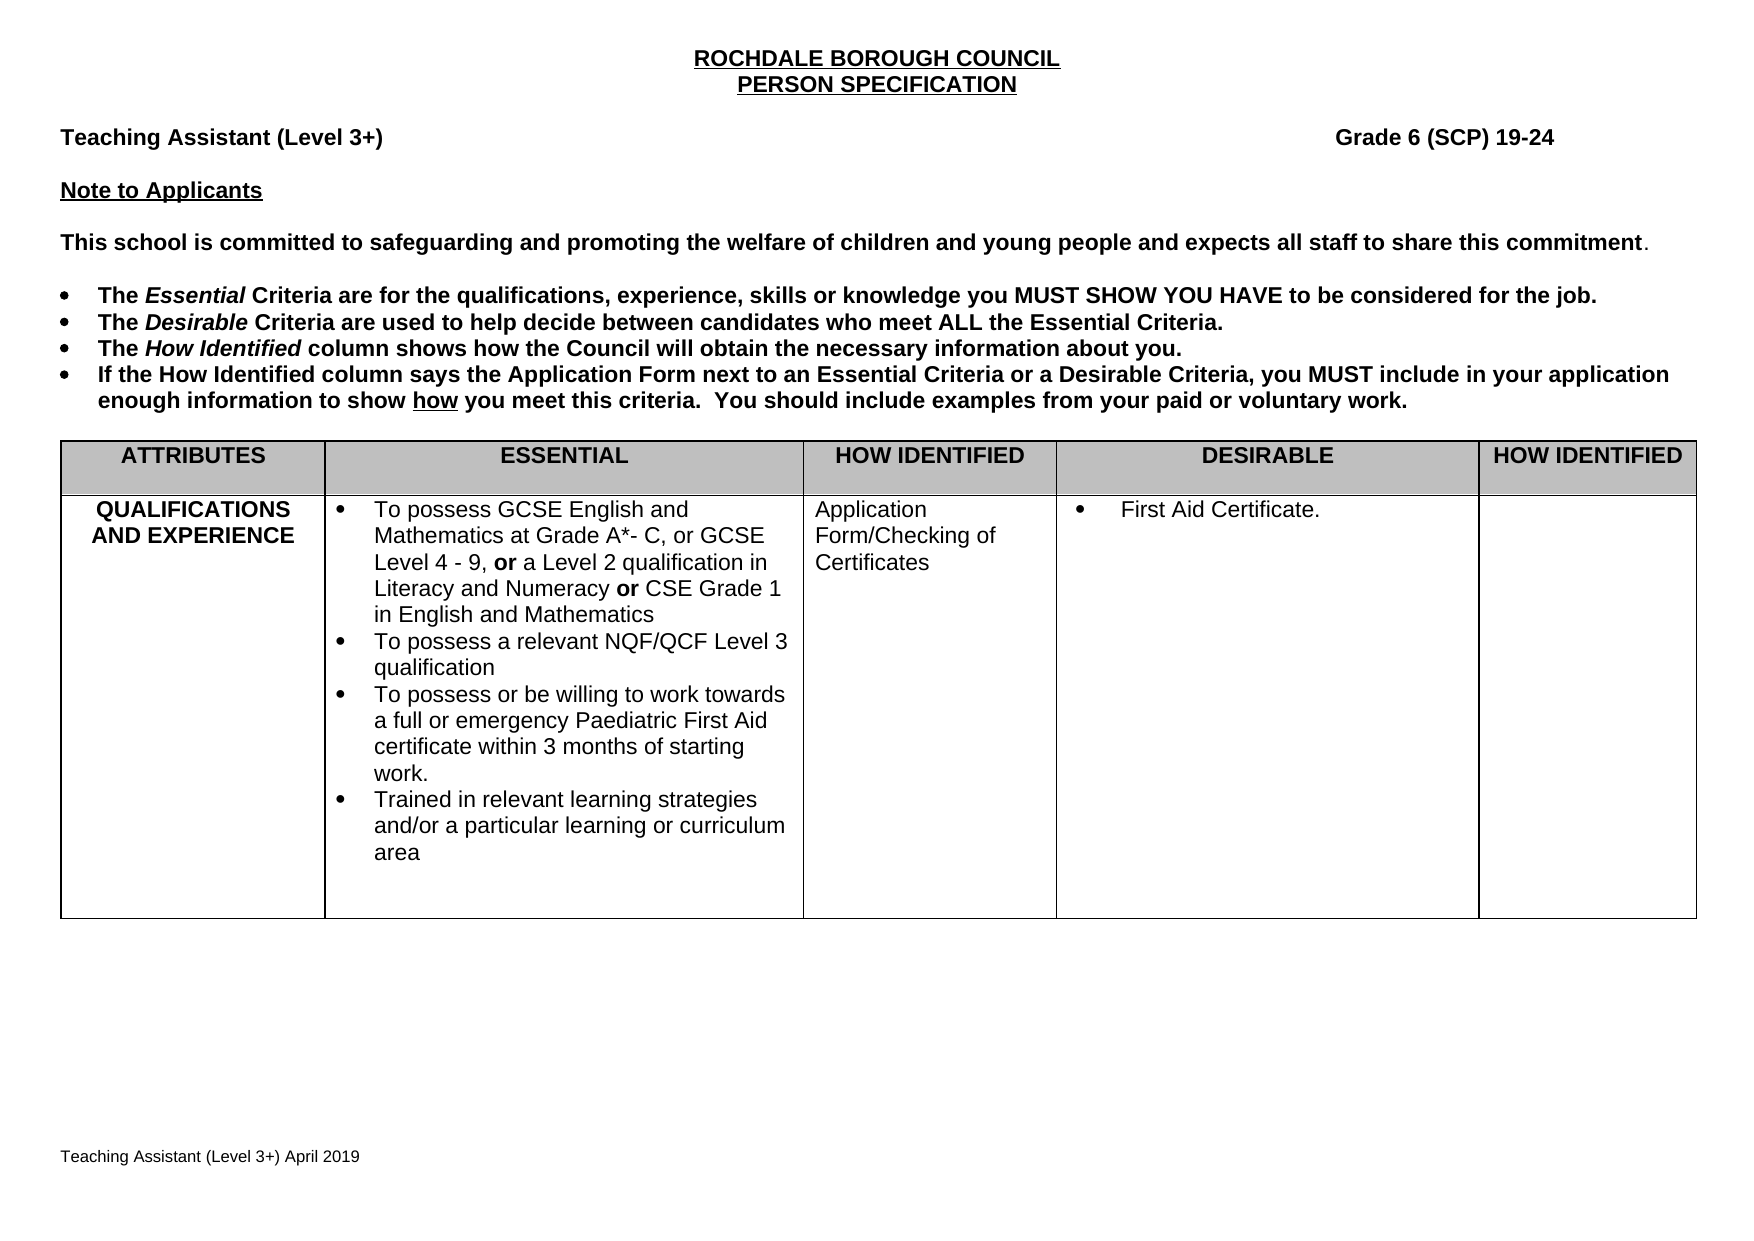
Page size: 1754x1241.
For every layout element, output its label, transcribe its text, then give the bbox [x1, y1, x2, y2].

text PERSON SPECIFICATION [60, 71, 1694, 98]
table_cell [1480, 496, 1696, 918]
table_header ATTRIBUTES [62, 442, 324, 494]
table_header DESIRABLE [1057, 442, 1478, 494]
title ROCHDALE BOROUGH COUNCIL [60, 45, 1694, 71]
table_header HOW IDENTIFIED [1480, 442, 1696, 494]
table_cell QUALIFICATIONS AND EXPERIENCE [62, 496, 324, 918]
table_cell Application Form/Checking of Certificates [804, 496, 1056, 918]
table_header ESSENTIAL [326, 442, 803, 494]
list The Essential Criteria are for the qualifications, experience, skills or knowledge you MUST SHOW YOU HAVE to be considered for the job. [60, 282, 1694, 308]
text This school is committed to safeguarding and promoting the welfare of children and young people and expects all staff to share this commitment. [60, 229, 1694, 256]
text Teaching Assistant (Level 3+) Grade 6 (SCP) 19-24 [60, 124, 1694, 150]
text Note to Applicants [60, 177, 1694, 203]
table_header HOW IDENTIFIED [804, 442, 1056, 494]
table_cell To possess GCSE English and Mathematics at Grade A*- C, or GCSE Level 4 - 9, or a Level 2 qualification in Literacy and Numeracy or CSE Grade 1 in English and Mathematics To possess a relevant NQF/QCF Level 3 qualification To possess or be willing to work towards a full or emergency Paediatric First Aid certificate within 3 months of starting work. Trained in relevant learning strategies and/or a particular learning or curriculum area [326, 496, 803, 918]
list If the How Identified column says the Application Form next to an Essential Criteria or a Desirable Criteria, you MUST include in your application enough information to show how you meet this criteria. You should include examples from your paid or voluntary work. [60, 361, 1694, 414]
list The How Identified column shows how the Council will obtain the necessary information about you. [60, 335, 1694, 361]
table_cell First Aid Certificate. [1057, 496, 1478, 918]
list The Desirable Criteria are used to help decide between candidates who meet ALL the Essential Criteria. [60, 308, 1694, 335]
